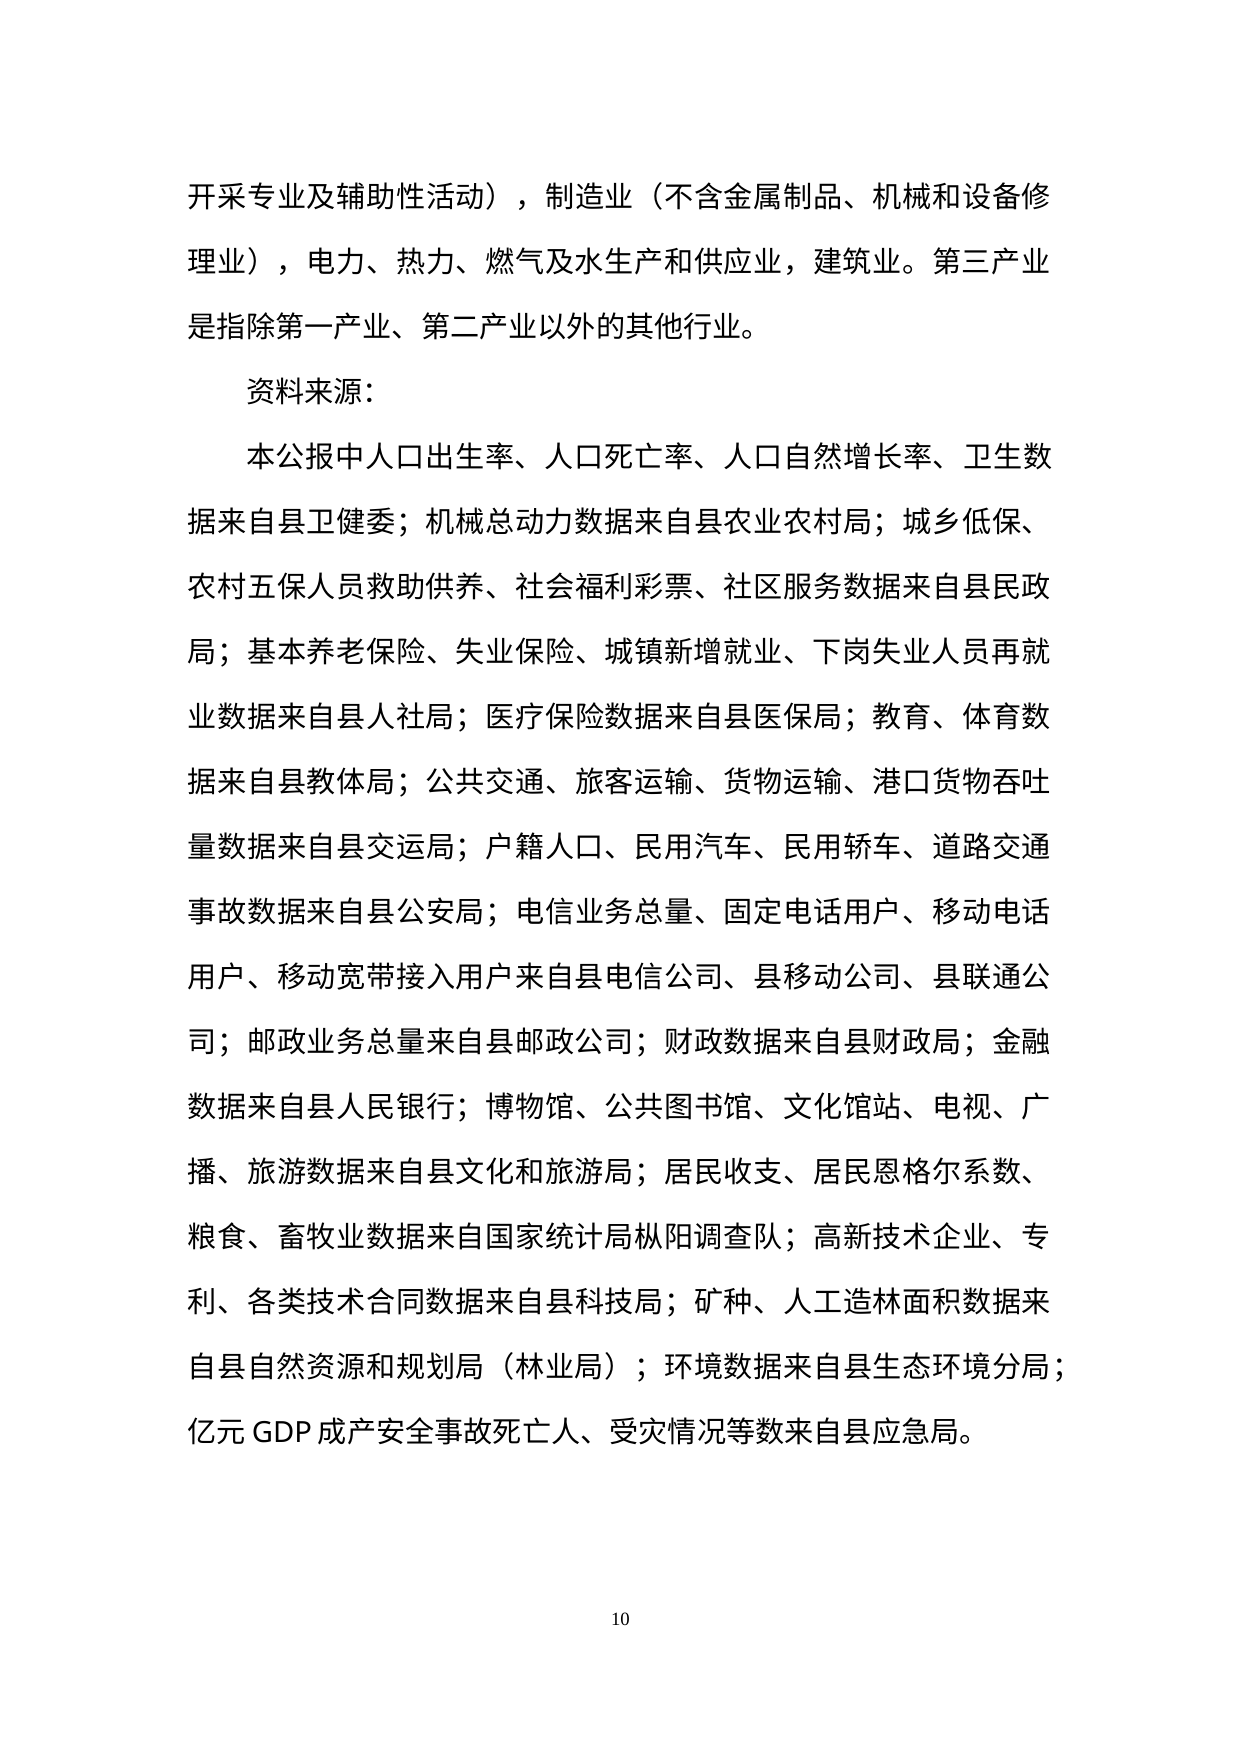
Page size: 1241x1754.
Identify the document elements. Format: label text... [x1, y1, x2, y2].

text 资料来源： [187, 357, 1053, 422]
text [187, 162, 1053, 357]
text 本公报中人口出生率、人口死亡率、人口自然增长率、卫生数据来自县卫健委；机械总动力数据来自县农业农村局；城乡低保、农村五保人员救助供养、社会福利彩票、社区服务数据来自县民政局；基本养老保险、失业保险、城镇新增就业、下岗失业人员再就业数据来自县人社局；医疗保险数据来自县医保局；教育、体育数据来自县教体局；公共交通、旅客运输、货物运输、港口货物吞吐量数据来自县交运局；户籍人口、民用汽车、民用轿车、道路交通事故数据来自县公安局；电信业务总量、固定电话用户、移动电话用户、移动宽带接入用户来自县电信公司、县移动公司、县联通公司；邮政业务总量来自县邮政公司；财政数据来自县财政局；金融数据来自县人民银行；博物馆、公共图书馆、文化馆站、电视、广播、旅游数据来自县文化和旅游局；居民收支、居民恩格尔系数、粮食、畜牧业数据来自国家统计局枞阳调查队；高新技术企业、专利、各类技术合同数据来自县科技局；矿种、人工造林面积数据来自县自然资源和规划局（林业局）；环境数据来自县生态环境分局；亿元GDP成产安全事故死亡人、受灾情况等数来自县应急局。 [187, 422, 1053, 1462]
